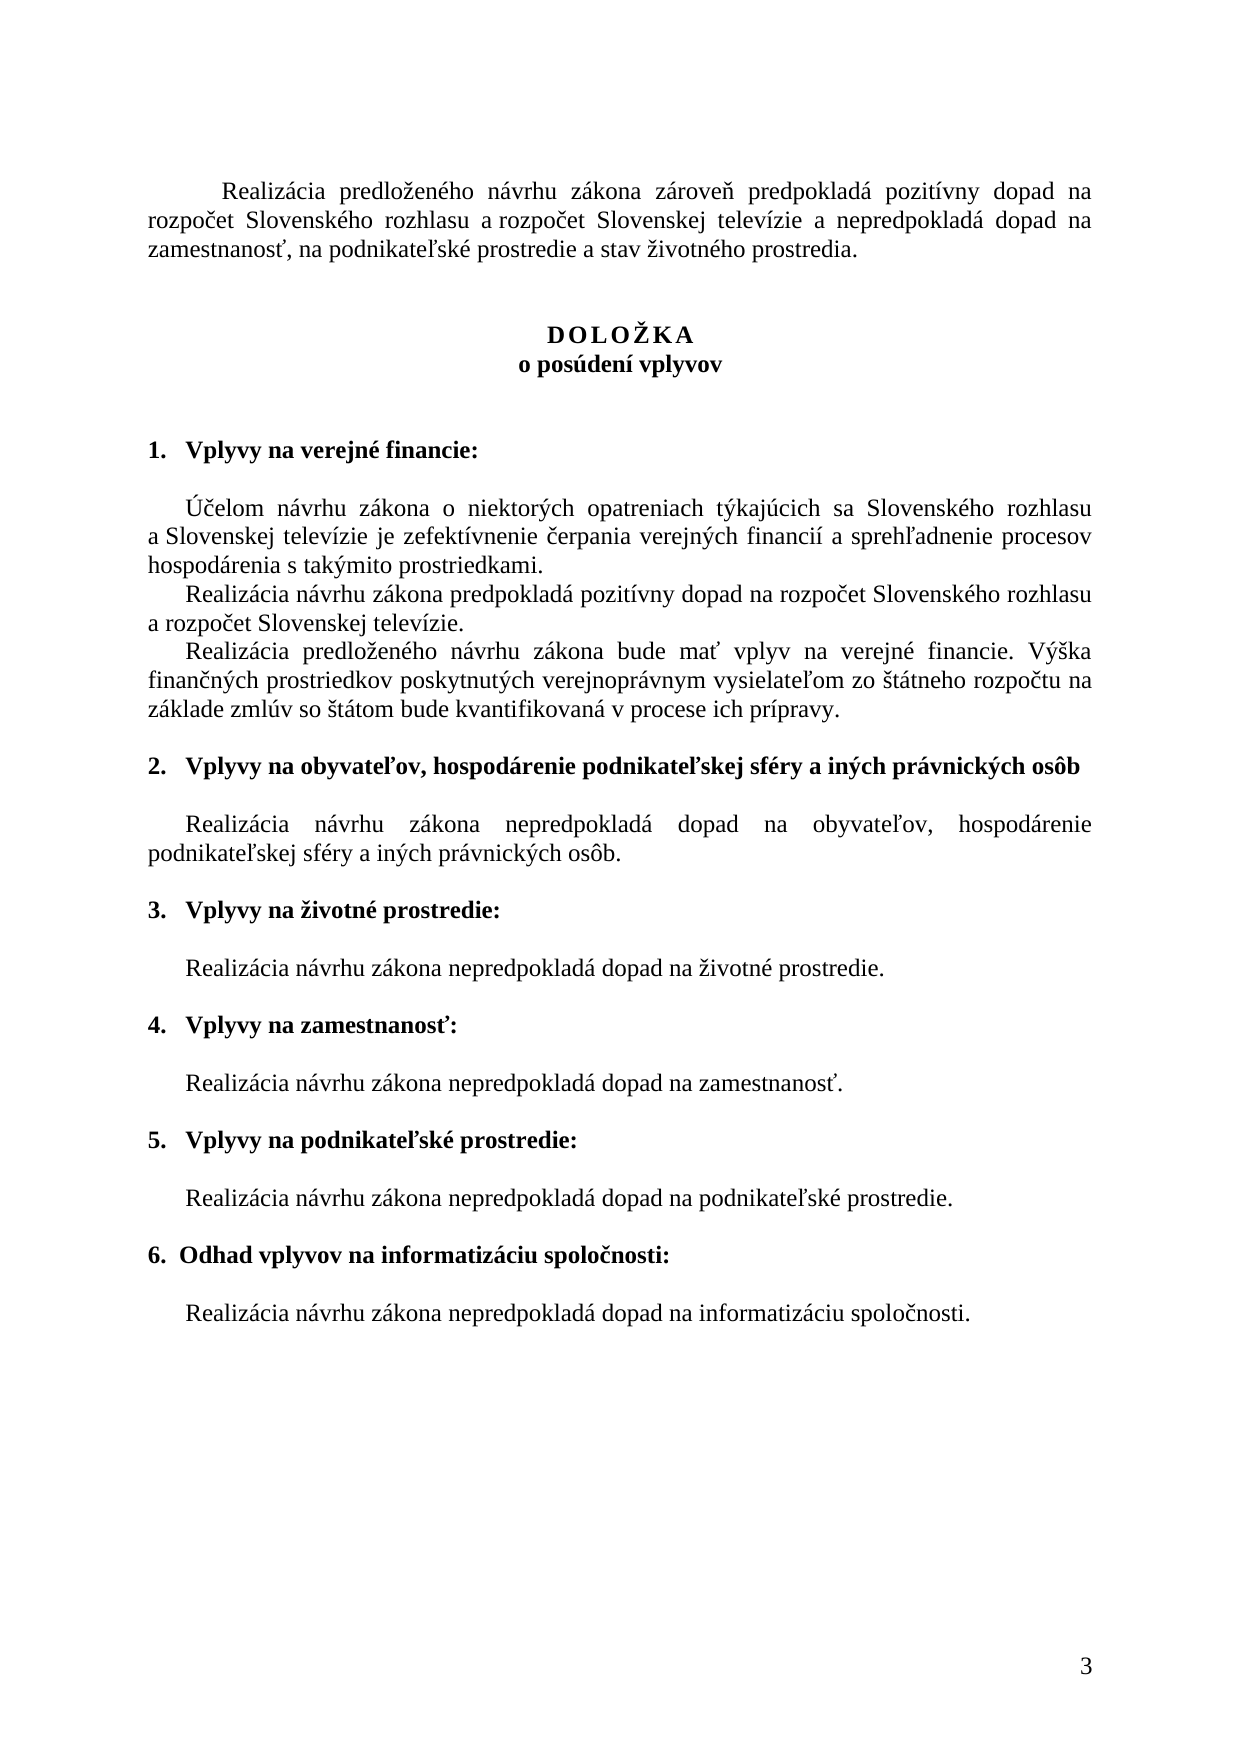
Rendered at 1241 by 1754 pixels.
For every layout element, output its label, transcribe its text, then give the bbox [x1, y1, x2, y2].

text Realizácia návrhu zákona nepredpokladá dopad na informatizáciu spoločnosti. [148, 1298, 1092, 1326]
list Vplyvy na životné prostredie: [148, 895, 1092, 924]
text Realizácia návrhu zákona nepredpokladá dopad na životné prostredie. [148, 953, 1092, 981]
text Účelom návrhu zákona o niektorých opatreniach týkajúcich sa Slovenského rozhlasu a Slovenskej televízie je zefektívnenie čerpania verejných financií a sprehľadnenie procesov hospodárenia s takýmito prostriedkami. [148, 493, 1092, 579]
text Realizácia návrhu zákona nepredpokladá dopad na podnikateľské prostredie. [148, 1183, 1092, 1211]
text Realizácia predloženého návrhu zákona bude mať vplyv na verejné financie. Výška finančných prostriedkov poskytnutých verejnoprávnym vysielateľom zo štátneho rozpočtu na základe zmlúv so štátom bude kvantifikovaná v procese ich prípravy. [148, 636, 1092, 723]
list Vplyvy na verejné financie: [148, 435, 1092, 464]
text Realizácia návrhu zákona nepredpokladá dopad na zamestnanosť. [148, 1068, 1092, 1096]
text 6. Odhad vplyvov na informatizáciu spoločnosti: [148, 1240, 1092, 1269]
list Vplyvy na zamestnanosť: [148, 1010, 1092, 1039]
text Doložka [148, 320, 1092, 349]
text Realizácia predloženého návrhu zákona zároveň predpokladá pozitívny dopad na rozpočet Slovenského rozhlasu a rozpočet Slovenskej televízie a nepredpokladá dopad na zamestnanosť, na podnikateľské prostredie a stav životného prostredia. [148, 176, 1092, 263]
text o posúdení vplyvov [148, 349, 1092, 378]
text Realizácia návrhu zákona predpokladá pozitívny dopad na rozpočet Slovenského rozhlasu a rozpočet Slovenskej televízie. [148, 579, 1092, 636]
list Vplyvy na obyvateľov, hospodárenie podnikateľskej sféry a iných právnických osôb [148, 751, 1092, 780]
list Vplyvy na podnikateľské prostredie: [148, 1125, 1092, 1154]
text Realizácia návrhu zákona nepredpokladá dopad na obyvateľov, hospodárenie podnikateľskej sféry a iných právnických osôb. [148, 809, 1092, 866]
